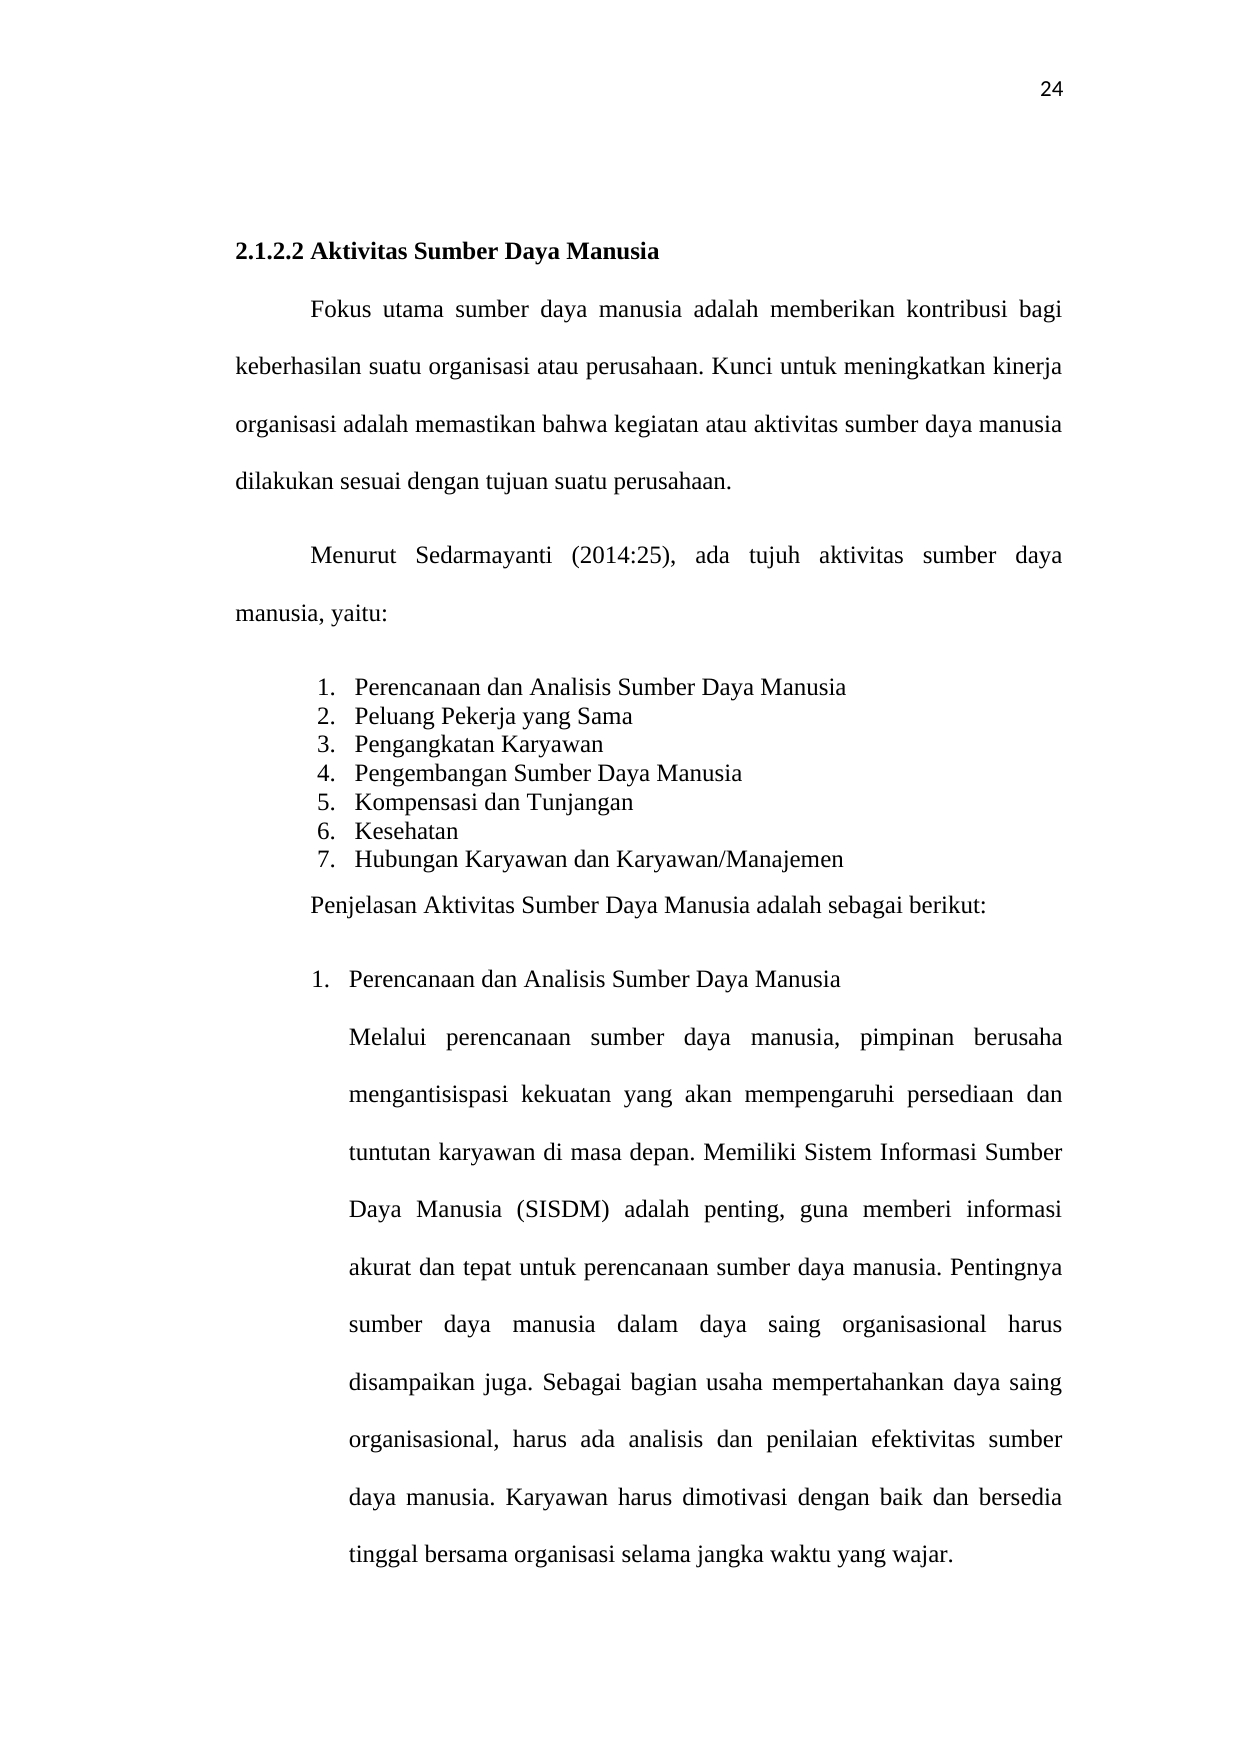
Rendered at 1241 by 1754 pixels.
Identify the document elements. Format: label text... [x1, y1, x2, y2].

list Kesehatan [317, 816, 1063, 844]
text Fokus utama sumber daya manusia adalah memberikan kontribusi bagi keberhasilan suatu organisasi atau perusahaan. Kunci untuk meningkatkan kinerja organisasi adalah memastikan bahwa kegiatan atau aktivitas sumber daya manusia dilakukan sesuai dengan tujuan suatu perusahaan. [235, 294, 1063, 495]
list Pengembangan Sumber Daya Manusia [317, 758, 1063, 787]
list Perencanaan dan Analisis Sumber Daya Manusia [311, 964, 1063, 993]
list Melalui perencanaan sumber daya manusia, pimpinan berusaha mengantisispasi kekuatan yang akan mempengaruhi persediaan dan tuntutan karyawan di masa depan. Memiliki Sistem Informasi Sumber Daya Manusia (SISDM) adalah penting, guna memberi informasi akurat dan tepat untuk perencanaan sumber daya manusia. Pentingnya sumber daya manusia dalam daya saing organisasional harus disampaikan juga. Sebagai bagian usaha mempertahankan daya saing organisasional, harus ada analisis dan penilaian efektivitas sumber daya manusia. Karyawan harus dimotivasi dengan baik dan bersedia tinggal bersama organisasi selama jangka waktu yang wajar. [349, 1022, 1063, 1568]
list Perencanaan dan Analisis Sumber Daya Manusia [317, 672, 1063, 701]
list Kompensasi dan Tunjangan [317, 787, 1063, 816]
text Penjelasan Aktivitas Sumber Daya Manusia adalah sebagai berikut: [236, 890, 1063, 919]
list Peluang Pekerja yang Sama [317, 701, 1063, 729]
list Pengangkatan Karyawan [317, 729, 1063, 758]
list Aktivitas Sumber Daya Manusia [235, 236, 1063, 265]
list Hubungan Karyawan dan Karyawan/Manajemen [317, 844, 1063, 873]
text Menurut Sedarmayanti (2014:25), ada tujuh aktivitas sumber daya manusia, yaitu: [235, 540, 1063, 627]
